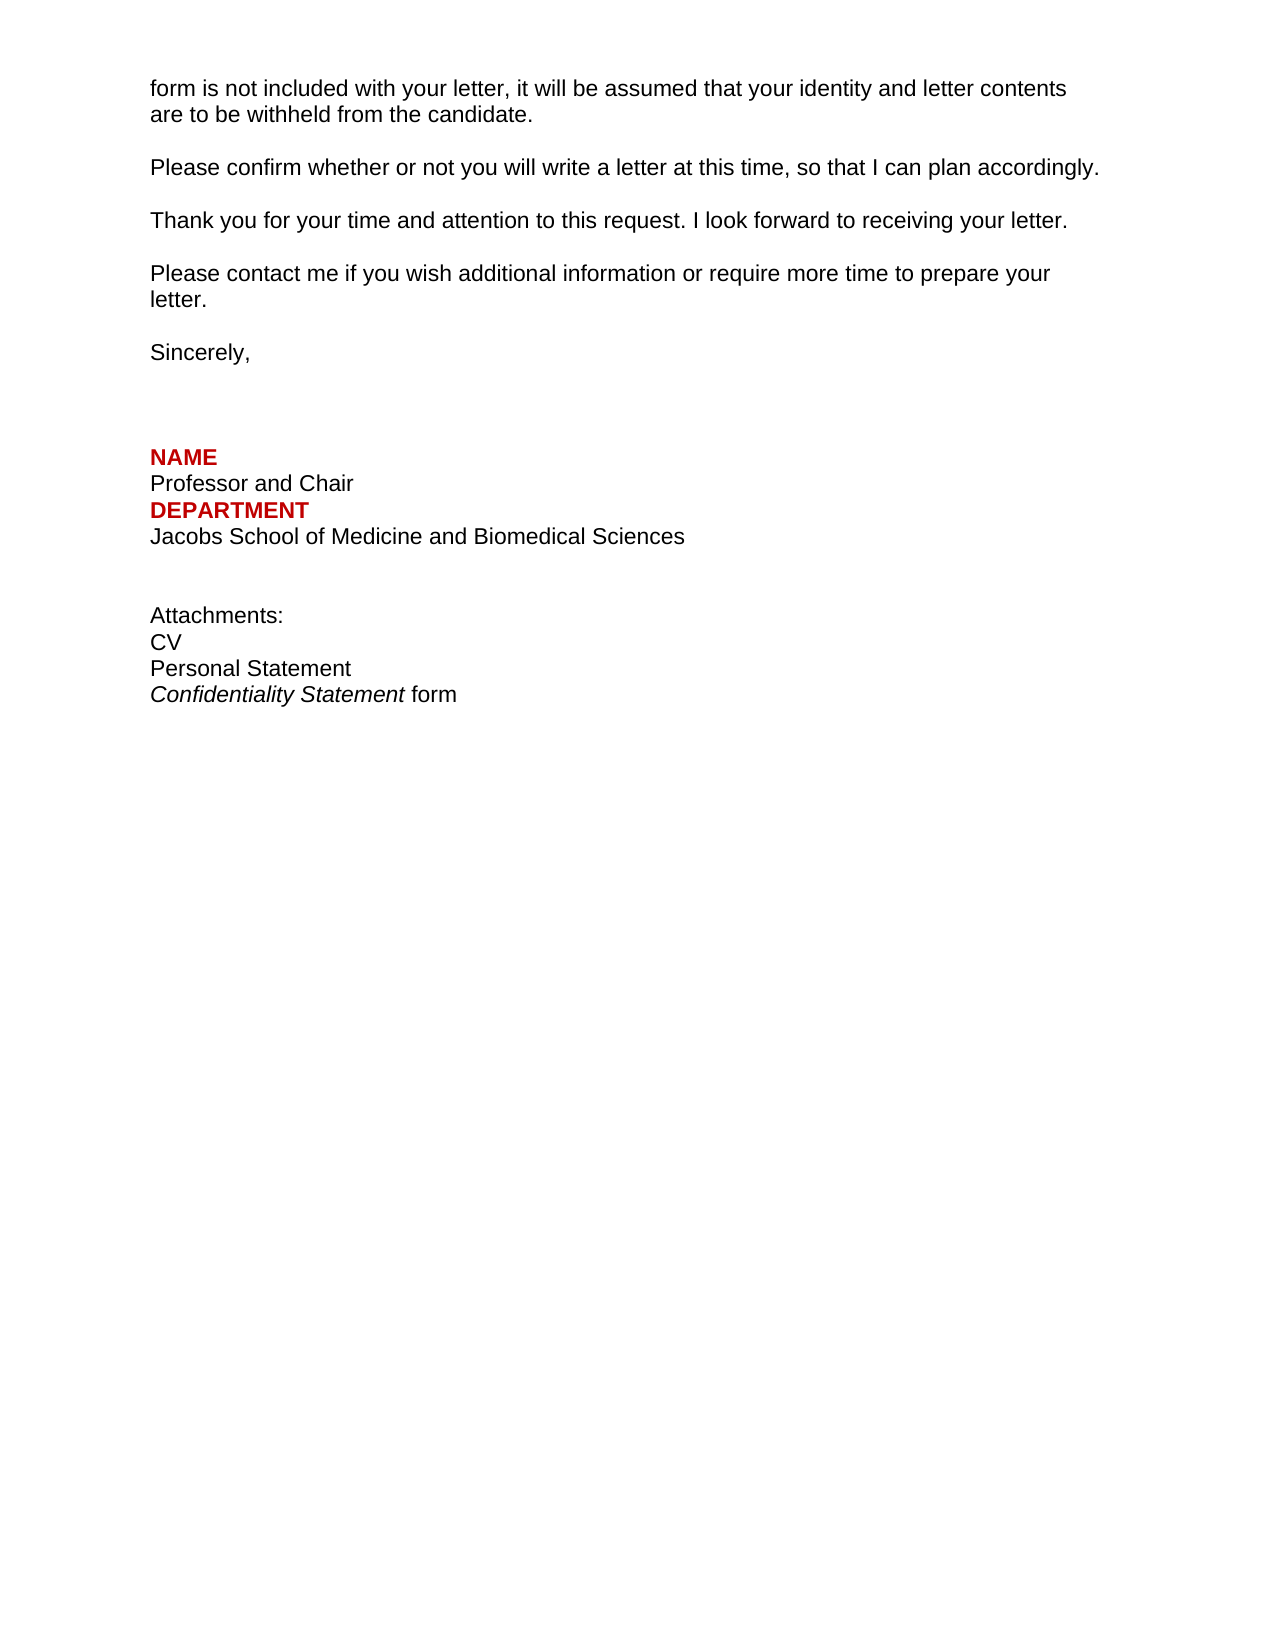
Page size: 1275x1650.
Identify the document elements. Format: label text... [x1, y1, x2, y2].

text Sincerely, [150, 338, 1125, 365]
text Attachments: [150, 602, 1102, 628]
text Personal Statement [150, 655, 1102, 681]
text Professor and Chair [150, 470, 1102, 497]
text Thank you for your time and attention to this request. I look forward to receiving your letter. [150, 207, 1102, 233]
text Please contact me if you wish additional information or require more time to prepare your letter. [150, 259, 1102, 312]
text Jacobs School of Medicine and Biomedical Sciences [150, 523, 1102, 549]
text DEPARTMENT [150, 497, 1102, 523]
text Confidentiality Statement form [150, 681, 1102, 707]
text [150, 75, 1102, 128]
text Please confirm whether or not you will write a letter at this time, so that I can plan accordingly. [150, 154, 1102, 180]
text CV [150, 628, 1102, 655]
text NAME [150, 444, 1102, 470]
